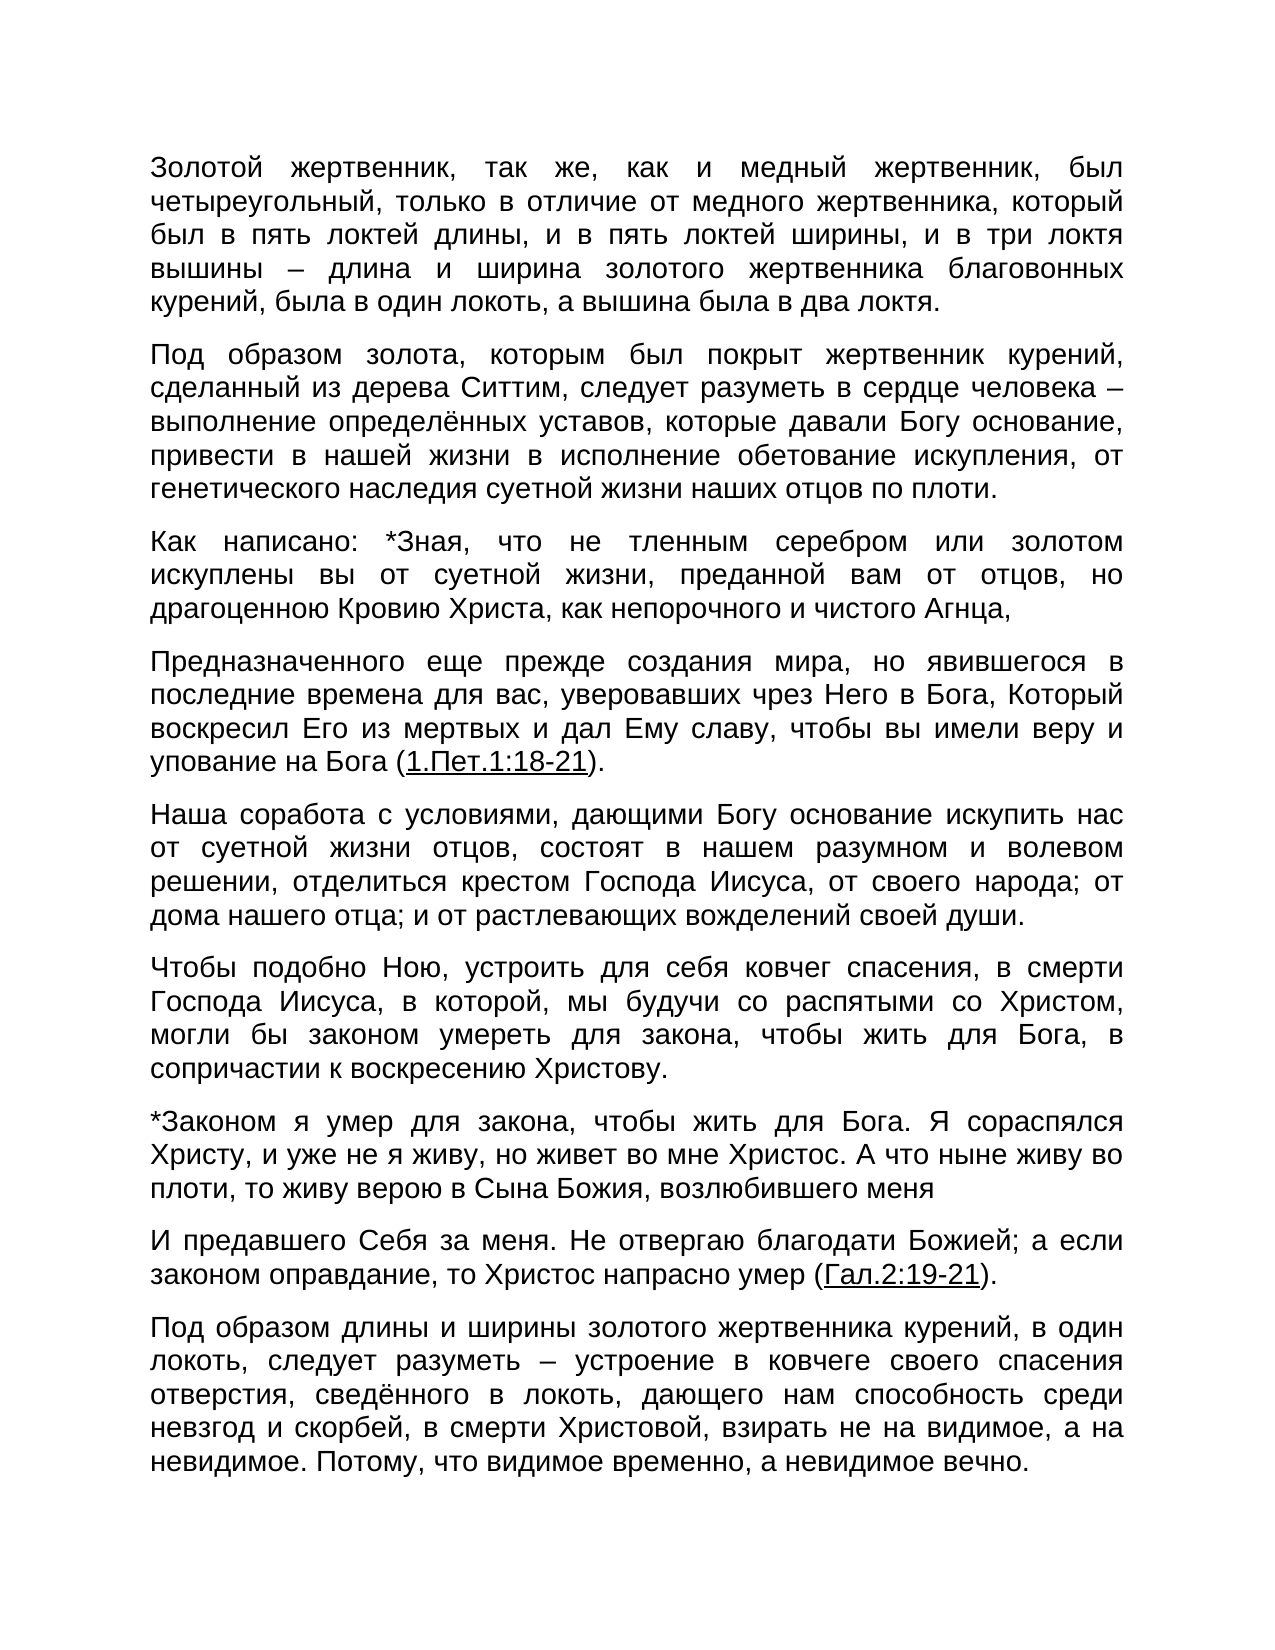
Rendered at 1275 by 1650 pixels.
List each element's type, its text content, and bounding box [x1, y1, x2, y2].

text Как написано: *Зная, что не тленным серебром или золотом искуплены вы от суетной жизни, преданной вам от отцов, но драгоценною Кровию Христа, как непорочного и чистого Агнца, [150, 524, 1125, 624]
text Под образом золота, которым был покрыт жертвенник курений, сделанный из дерева Ситтим, следует разуметь в сердце человека – выполнение определённых уставов, которые давали Богу основание, привести в нашей жизни в исполнение обетование искупления, от генетического наследия суетной жизни наших отцов по плоти. [150, 337, 1125, 504]
text Предназначенного еще прежде создания мира, но явившегося в последние времена для вас, уверовавших чрез Него в Бога, Который воскресил Его из мертвых и дал Ему славу, чтобы вы имели веру и упование на Бога (1.Пет.1:18-21). [150, 643, 1125, 778]
text *Законом я умер для закона, чтобы жить для Бога. Я сораспялся Христу, и уже не я живу, но живет во мне Христос. А что ныне живу во плоти, то живу верою в Сына Божия, возлюбившего меня [150, 1103, 1125, 1204]
text Под образом длины и ширины золотого жертвенника курений, в один локоть, следует разуметь – устроение в ковчеге своего спасения отверстия, сведённого в локоть, дающего нам способность среди невзгод и скорбей, в смерти Христовой, взирать не на видимое, а на невидимое. Потому, что видимое временно, а невидимое вечно. [150, 1309, 1125, 1477]
text И предавшего Себя за меня. Не отвергаю благодати Божией; а если законом оправдание, то Христос напрасно умер (Гал.2:19-21). [150, 1223, 1125, 1290]
text Наша соработа с условиями, дающими Богу основание искупить нас от суетной жизни отцов, состоят в нашем разумном и волевом решении, отделиться крестом Господа Иисуса, от своего народа; от дома нашего отца; и от растлевающих вожделений своей души. [150, 797, 1125, 931]
text Чтобы подобно Ною, устроить для себя ковчег спасения, в смерти Господа Иисуса, в которой, мы будучи со распятыми со Христом, могли бы законом умереть для закона, чтобы жить для Бога, в сопричастии к воскресению Христову. [150, 950, 1125, 1084]
text Золотой жертвенник, так же, как и медный жертвенник, был четыреугольный, только в отличие от медного жертвенника, который был в пять локтей длины, и в пять локтей ширины, и в три локтя вышины – длина и ширина золотого жертвенника благовонных курений, была в один локоть, а вышина была в два локтя. [150, 150, 1125, 318]
